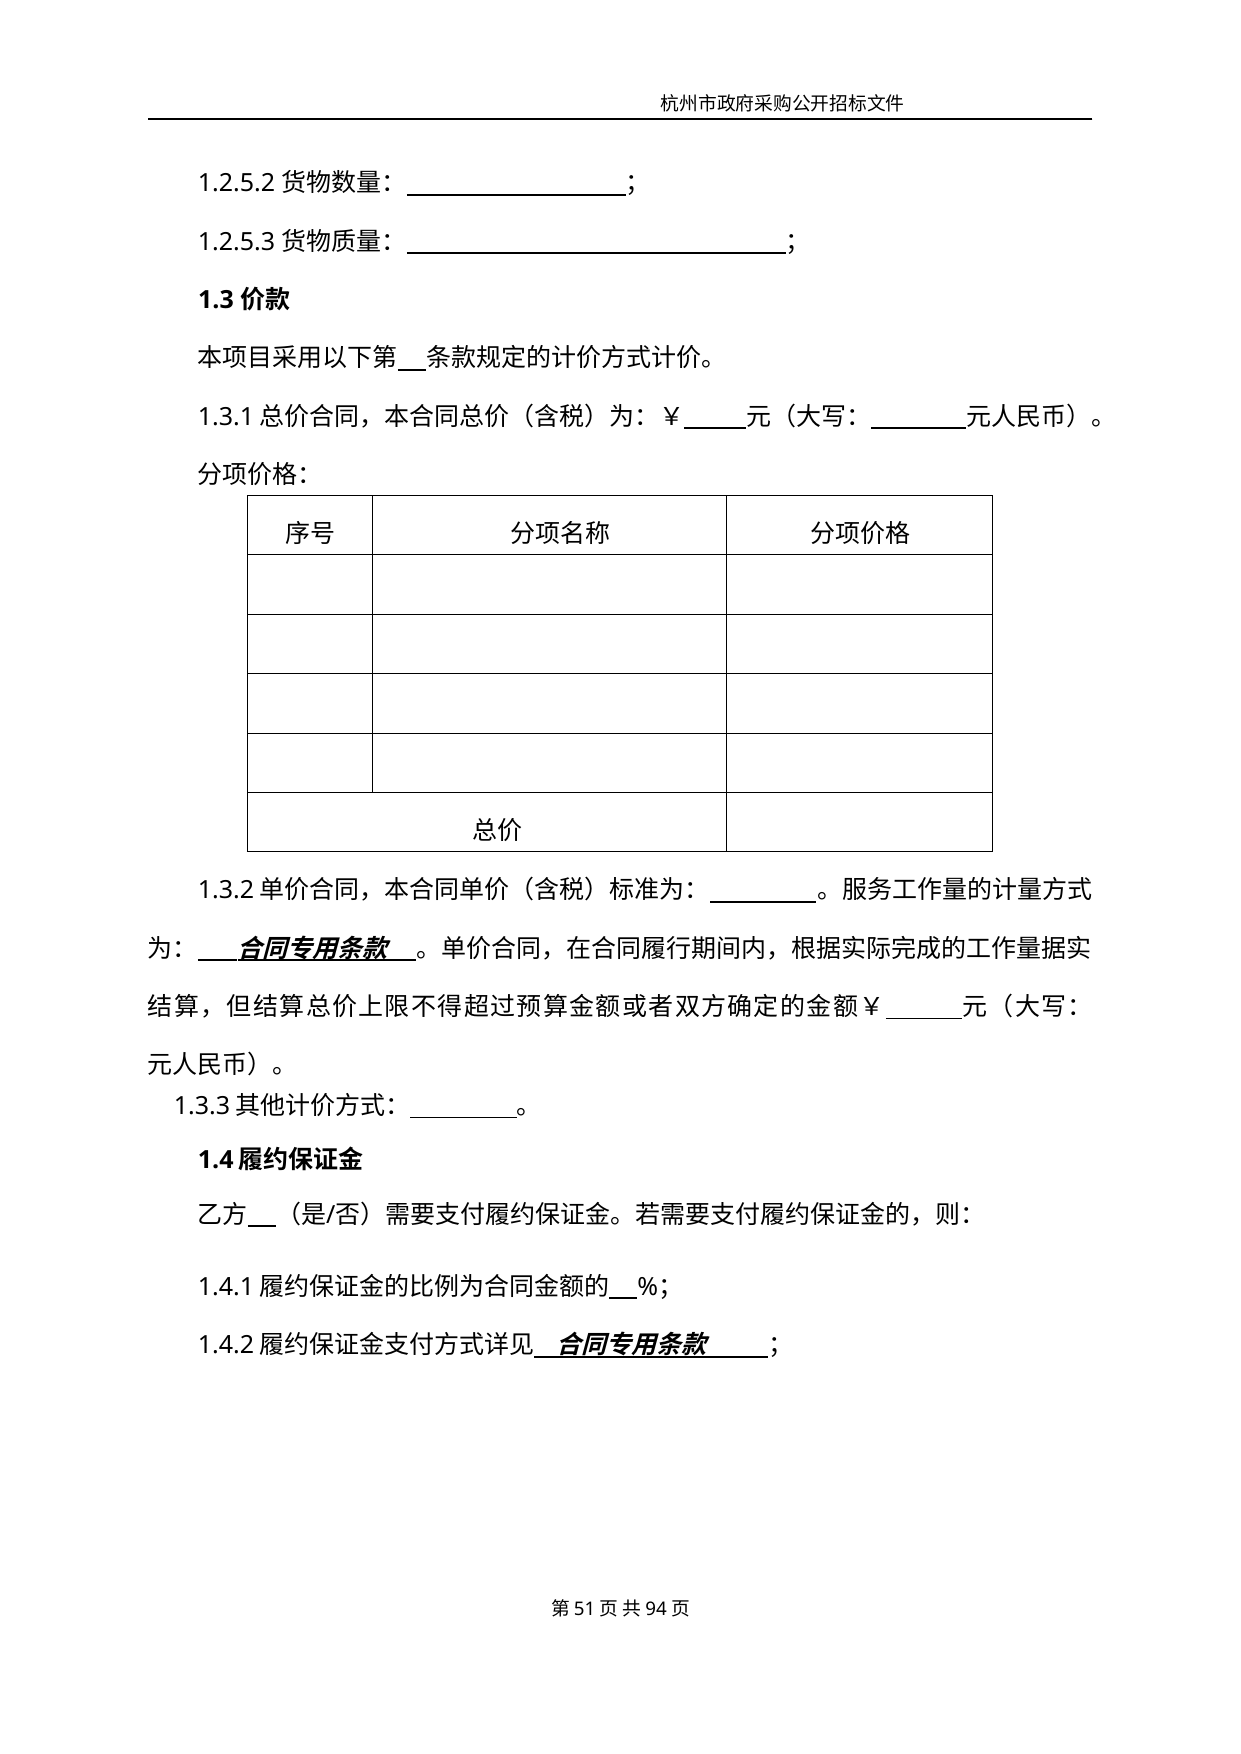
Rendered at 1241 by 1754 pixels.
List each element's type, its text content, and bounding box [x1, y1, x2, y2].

table_cell [727, 674, 992, 732]
table_cell [727, 734, 992, 792]
table_cell [373, 615, 726, 673]
table_cell [248, 615, 372, 673]
text 1.2.5.3 货物质量： ； [148, 203, 1092, 262]
text 本项目采用以下第 条款规定的计价方式计价。 [148, 320, 1092, 378]
text 1.4履约保证金 [148, 1140, 1092, 1176]
table_cell [373, 555, 726, 614]
table_cell [248, 734, 372, 792]
text 1.3.1总价合同，本合同总价（含税）为：￥ 元（大写： 元人民币）。 [148, 378, 1092, 437]
table_cell [727, 555, 992, 614]
table_header 序号 [248, 496, 372, 554]
table_header 分项价格 [727, 496, 992, 554]
text 1.3 价款 [148, 262, 1092, 320]
table_cell [727, 615, 992, 673]
text 1.2.5.2 货物数量： ； [148, 145, 1092, 203]
table_cell 总价 [248, 793, 726, 851]
text 1.4.1履约保证金的比例为合同金额的 %； [148, 1249, 1092, 1307]
text 乙方 （是/否）需要支付履约保证金。若需要支付履约保证金的，则： [148, 1194, 1092, 1231]
table_cell [248, 674, 372, 732]
text 1.4.2履约保证金支付方式详见 合同专用条款 ； [148, 1307, 1092, 1365]
text 分项价格： [148, 437, 1092, 495]
table_cell [248, 555, 372, 614]
table_cell [727, 793, 992, 851]
subtitle 1.3.3其他计价方式： 。 [148, 1086, 1092, 1122]
text 1.3.2单价合同，本合同单价（含税）标准为： 。服务工作量的计量方式为： 合同专用条款 。单价合同，在合同履行期间内，根据实际完成的工作量据实结算，但结算总价上限不得超过预算金额或者双方确定的金额￥ 元（大写： 元人民币）。 [148, 852, 1092, 1086]
table_cell [373, 734, 726, 792]
table_header 分项名称 [373, 496, 726, 554]
table_cell [373, 674, 726, 732]
